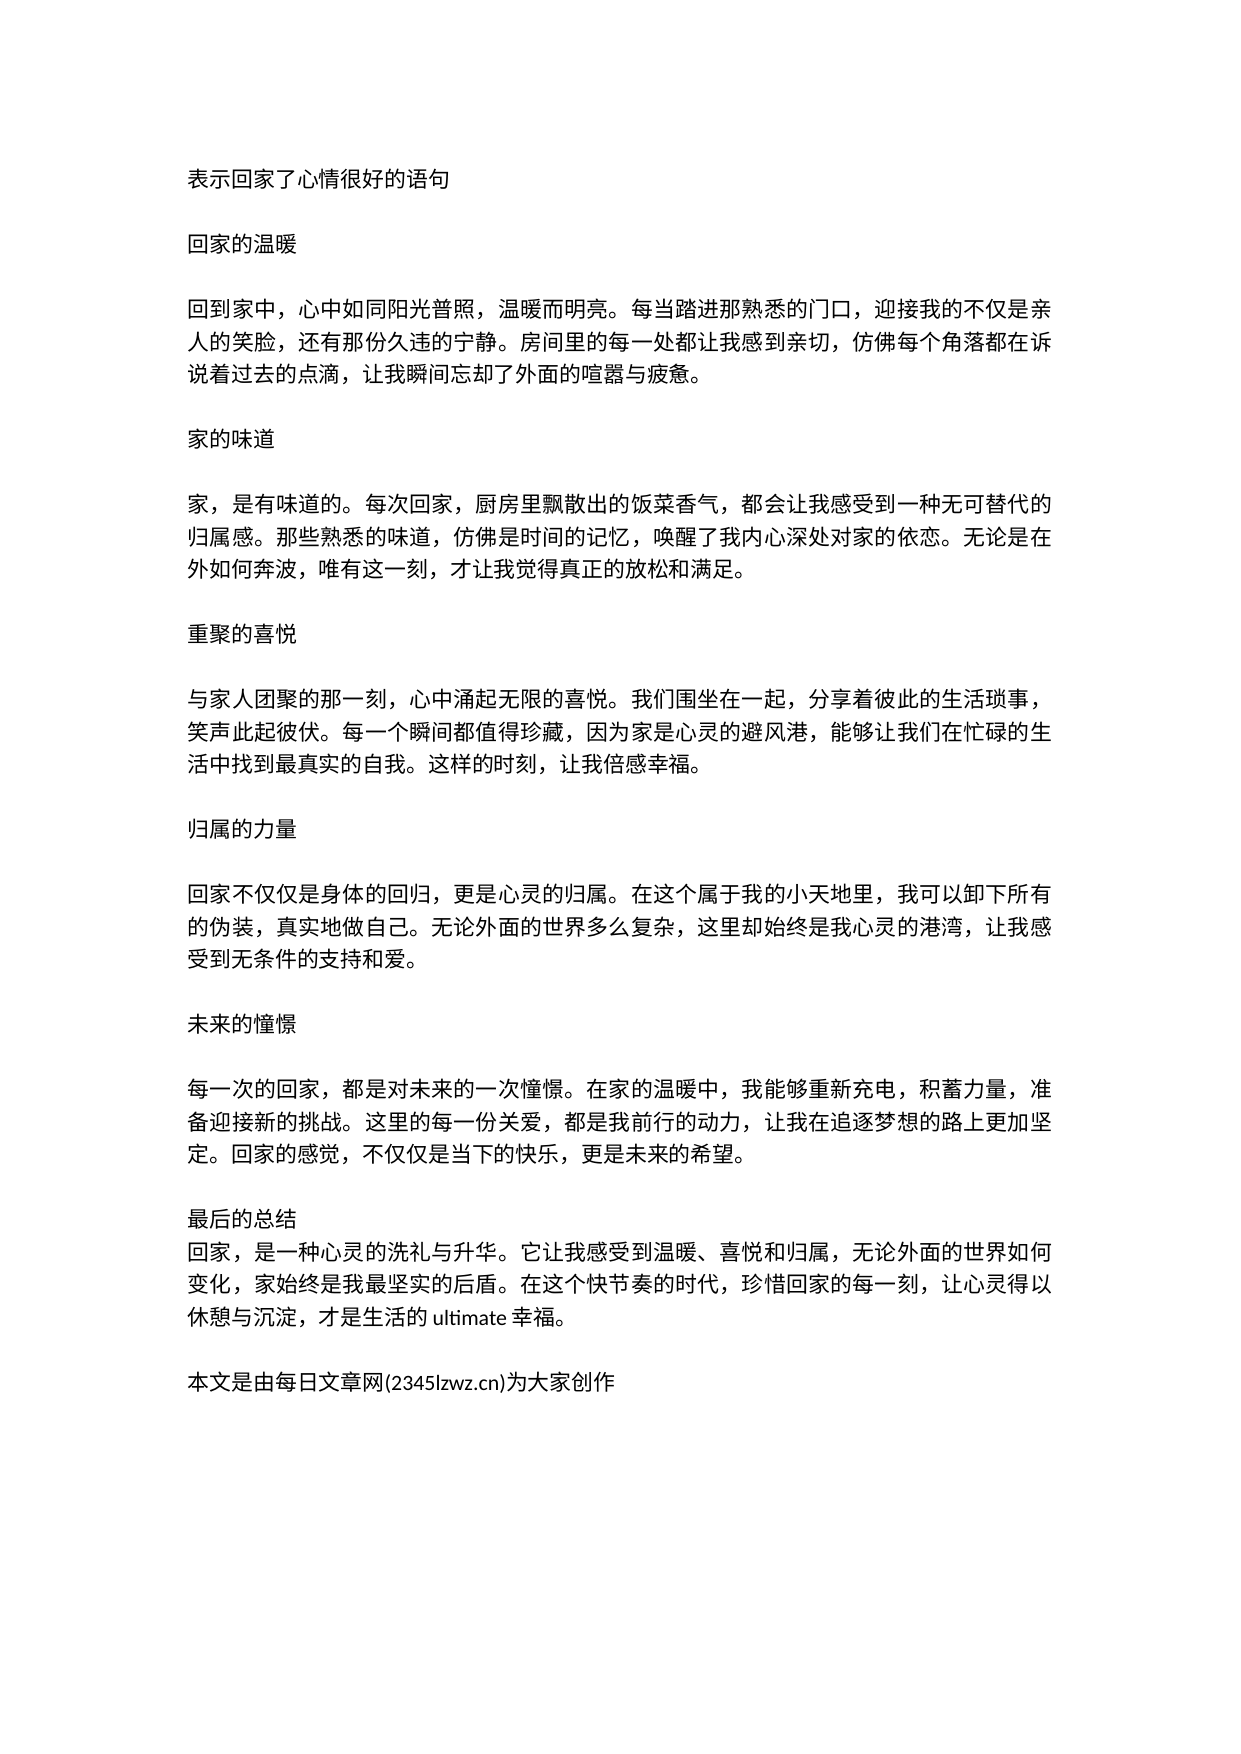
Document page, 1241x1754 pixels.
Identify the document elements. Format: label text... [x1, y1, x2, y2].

text 归属的力量 [187, 812, 1053, 844]
text 最后的总结 [187, 1202, 1053, 1234]
text 回家不仅仅是身体的回归，更是心灵的归属。在这个属于我的小天地里，我可以卸下所有的伪装，真实地做自己。无论外面的世界多么复杂，这里却始终是我心灵的港湾，让我感受到无条件的支持和爱。 [187, 877, 1053, 974]
text 本文是由每日文章网(2345lzwz.cn)为大家创作 [187, 1364, 1053, 1397]
text 未来的憧憬 [187, 1007, 1053, 1039]
text 回到家中，心中如同阳光普照，温暖而明亮。每当踏进那熟悉的门口，迎接我的不仅是亲人的笑脸，还有那份久违的宁静。房间里的每一处都让我感到亲切，仿佛每个角落都在诉说着过去的点滴，让我瞬间忘却了外面的喧嚣与疲惫。 [187, 292, 1053, 389]
text 重聚的喜悦 [187, 617, 1053, 649]
text 回家，是一种心灵的洗礼与升华。它让我感受到温暖、喜悦和归属，无论外面的世界如何变化，家始终是我最坚实的后盾。在这个快节奏的时代，珍惜回家的每一刻，让心灵得以休憩与沉淀，才是生活的ultimate幸福。 [187, 1234, 1053, 1332]
text 家的味道 [187, 422, 1053, 454]
text 表示回家了心情很好的语句 [187, 162, 1053, 194]
text 回家的温暖 [187, 227, 1053, 259]
text 与家人团聚的那一刻，心中涌起无限的喜悦。我们围坐在一起，分享着彼此的生活琐事，笑声此起彼伏。每一个瞬间都值得珍藏，因为家是心灵的避风港，能够让我们在忙碌的生活中找到最真实的自我。这样的时刻，让我倍感幸福。 [187, 682, 1053, 779]
text 家，是有味道的。每次回家，厨房里飘散出的饭菜香气，都会让我感受到一种无可替代的归属感。那些熟悉的味道，仿佛是时间的记忆，唤醒了我内心深处对家的依恋。无论是在外如何奔波，唯有这一刻，才让我觉得真正的放松和满足。 [187, 487, 1053, 584]
text 每一次的回家，都是对未来的一次憧憬。在家的温暖中，我能够重新充电，积蓄力量，准备迎接新的挑战。这里的每一份关爱，都是我前行的动力，让我在追逐梦想的路上更加坚定。回家的感觉，不仅仅是当下的快乐，更是未来的希望。 [187, 1072, 1053, 1169]
